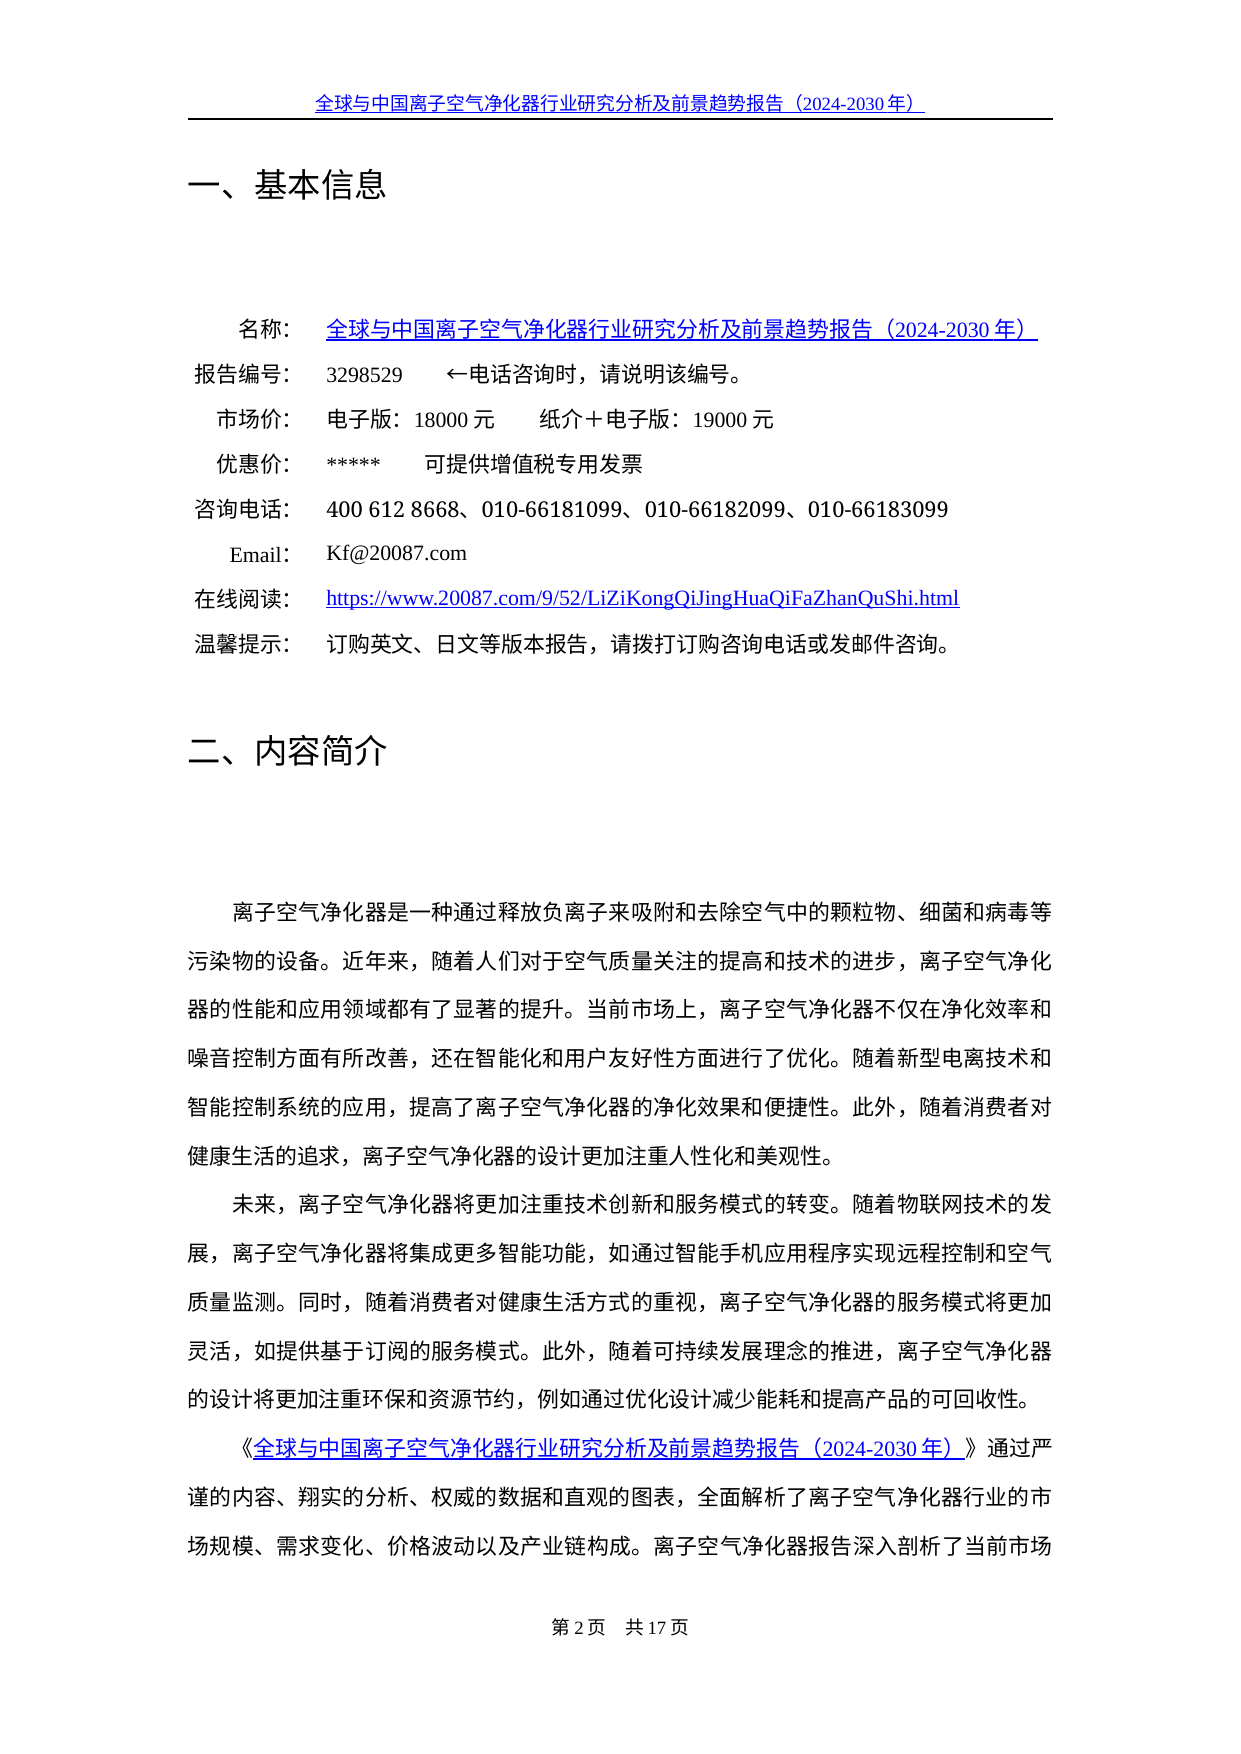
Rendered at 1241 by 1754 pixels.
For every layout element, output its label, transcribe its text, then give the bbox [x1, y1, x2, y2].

table_cell 市场价： [167, 402, 315, 447]
table_cell 3298529 ←电话咨询时，请说明该编号。 [315, 357, 1073, 402]
table_cell ***** 可提供增值税专用发票 [315, 447, 1073, 492]
table_cell 电子版：18000 元 纸介＋电子版：19000 元 [315, 402, 1073, 447]
table_header 全球与中国离子空气净化器行业研究分析及前景趋势报告（2024-2030年） [315, 312, 1073, 357]
table_cell [315, 582, 1073, 627]
table_header 名称： [167, 312, 315, 357]
table_cell 订购英文、日文等版本报告，请拨打订购咨询电话或发邮件咨询。 [315, 627, 1073, 672]
table_cell 优惠价： [167, 447, 315, 492]
title 二、内容简介 [187, 717, 1053, 782]
title 一、基本信息 [187, 150, 1053, 215]
table_cell 报告编号： [167, 357, 315, 402]
table_cell 咨询电话： [167, 492, 315, 537]
table_cell 温馨提示： [167, 627, 315, 672]
table_cell Kf@20087.com [315, 537, 1073, 582]
table_cell 在线阅读： [167, 582, 315, 627]
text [187, 894, 1053, 1561]
table_cell Email： [167, 537, 315, 582]
table_cell 400 612 8668、010-66181099、010-66182099、010-66183099 [315, 492, 1073, 537]
